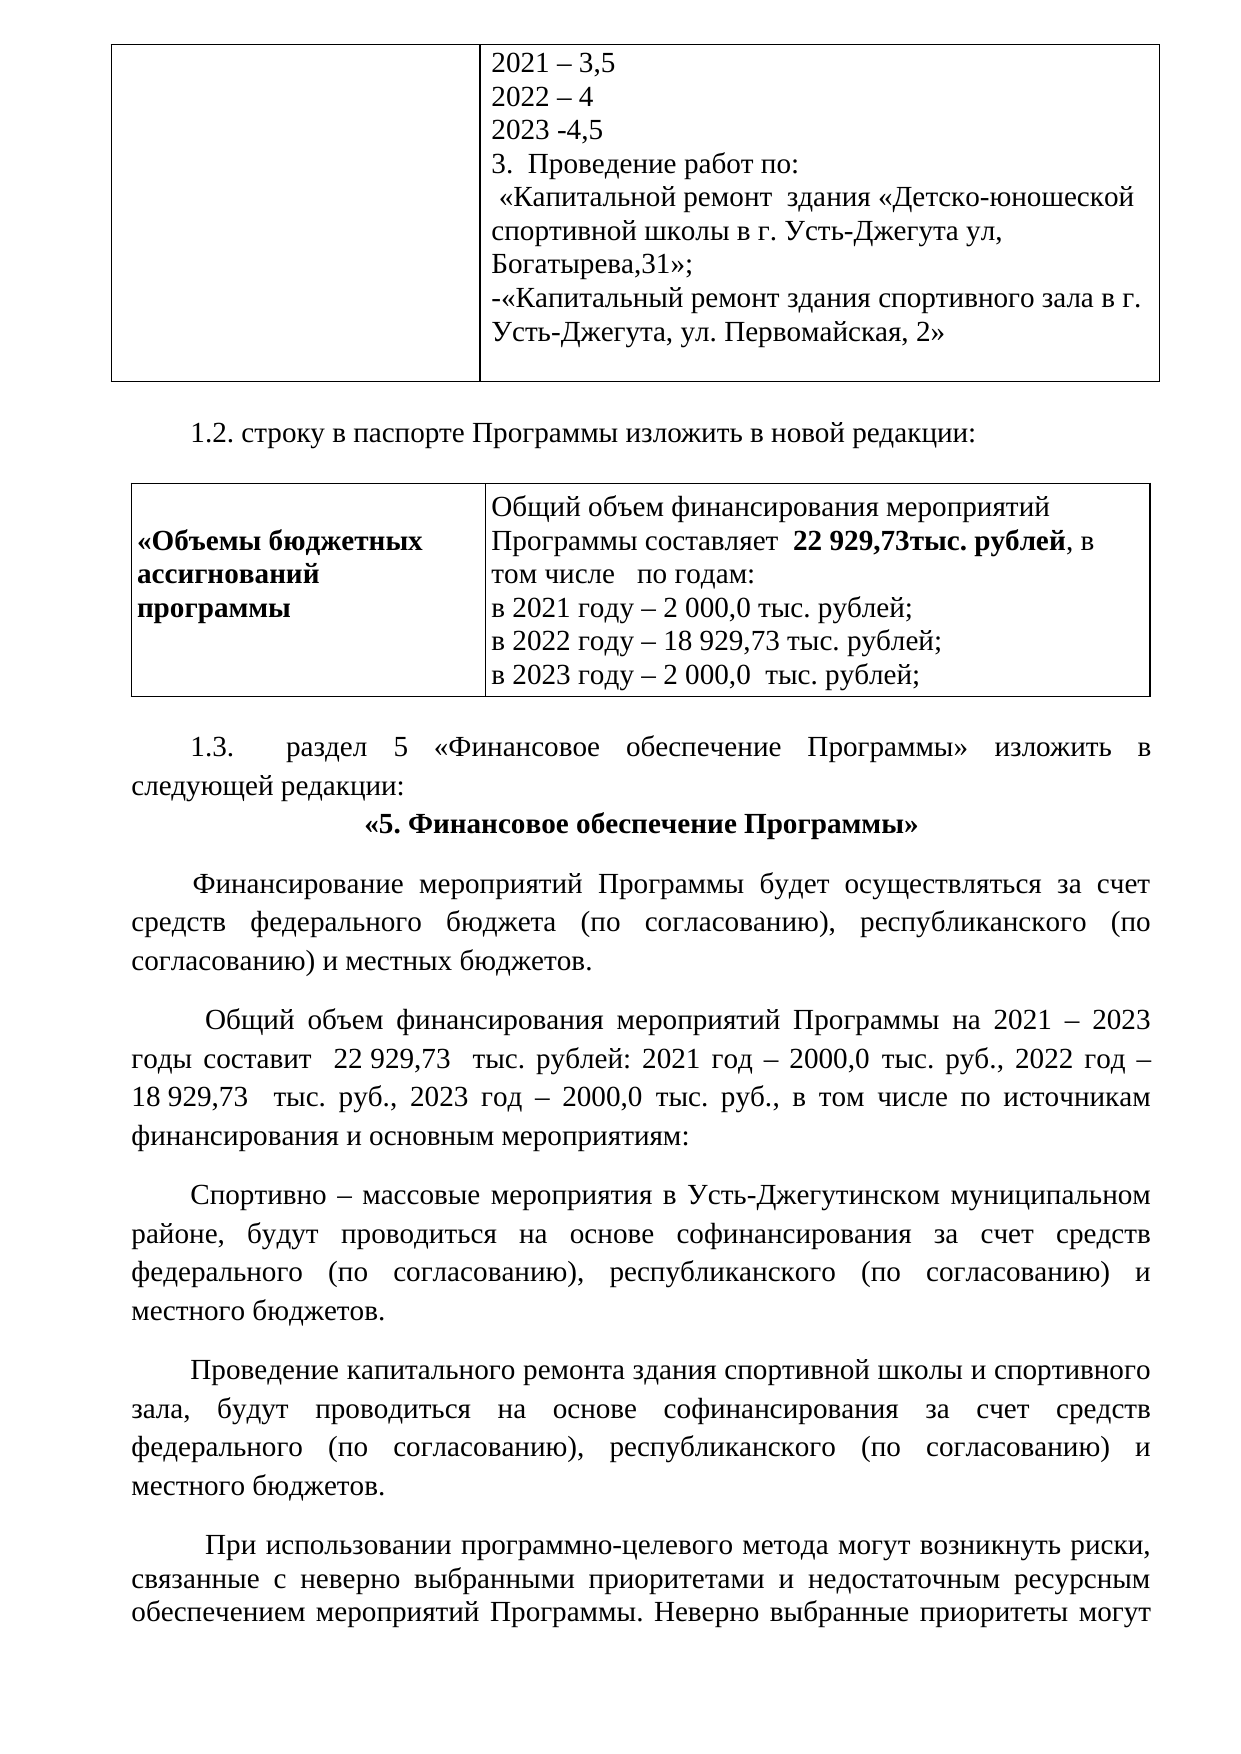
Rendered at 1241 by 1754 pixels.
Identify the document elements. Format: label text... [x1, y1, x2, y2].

text Спортивно – массовые мероприятия в Усть-Джегутинском муниципальном районе, будут проводиться на основе софинансирования за счет средств федерального (по согласованию), республиканского (по согласованию) и местного бюджетов. [131, 1177, 1152, 1327]
table_header «Объемы бюджетных ассигнований программы [132, 484, 485, 696]
text Финансирование мероприятий Программы будет осуществляться за счет средств федерального бюджета (по согласованию), республиканского (по согласованию) и местных бюджетов. [131, 866, 1152, 977]
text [131, 1527, 1152, 1628]
text «5. Финансовое обеспечение Программы» [131, 807, 1152, 840]
text 1.3. раздел 5 «Финансовое обеспечение Программы» изложить в следующей редакции: [131, 729, 1152, 802]
text Общий объем финансирования мероприятий Программы на 2021 – 2023 годы составит 22 929,73 тыс. рублей: 2021 год – 2000,0 тыс. руб., 2022 год – 18 929,73 тыс. руб., 2023 год – 2000,0 тыс. руб., в том числе по источникам финансирования и основным мероприятиям: [131, 1002, 1152, 1152]
table_header Общий объем финансирования мероприятий Программы составляет 22 929,73тыс. рублей, в том числе по годам: в 2021 году – 2 000,0 тыс. рублей; в 2022 году – 18 929,73 тыс. рублей; в 2023 году – 2 000,0 тыс. рублей; [486, 484, 1149, 696]
text Проведение капитального ремонта здания спортивной школы и спортивного зала, будут проводиться на основе софинансирования за счет средств федерального (по согласованию), республиканского (по согласованию) и местного бюджетов. [131, 1352, 1152, 1502]
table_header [112, 45, 479, 381]
text 1.2. строку в паспорте Программы изложить в новой редакции: [131, 415, 1152, 449]
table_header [481, 45, 1159, 381]
